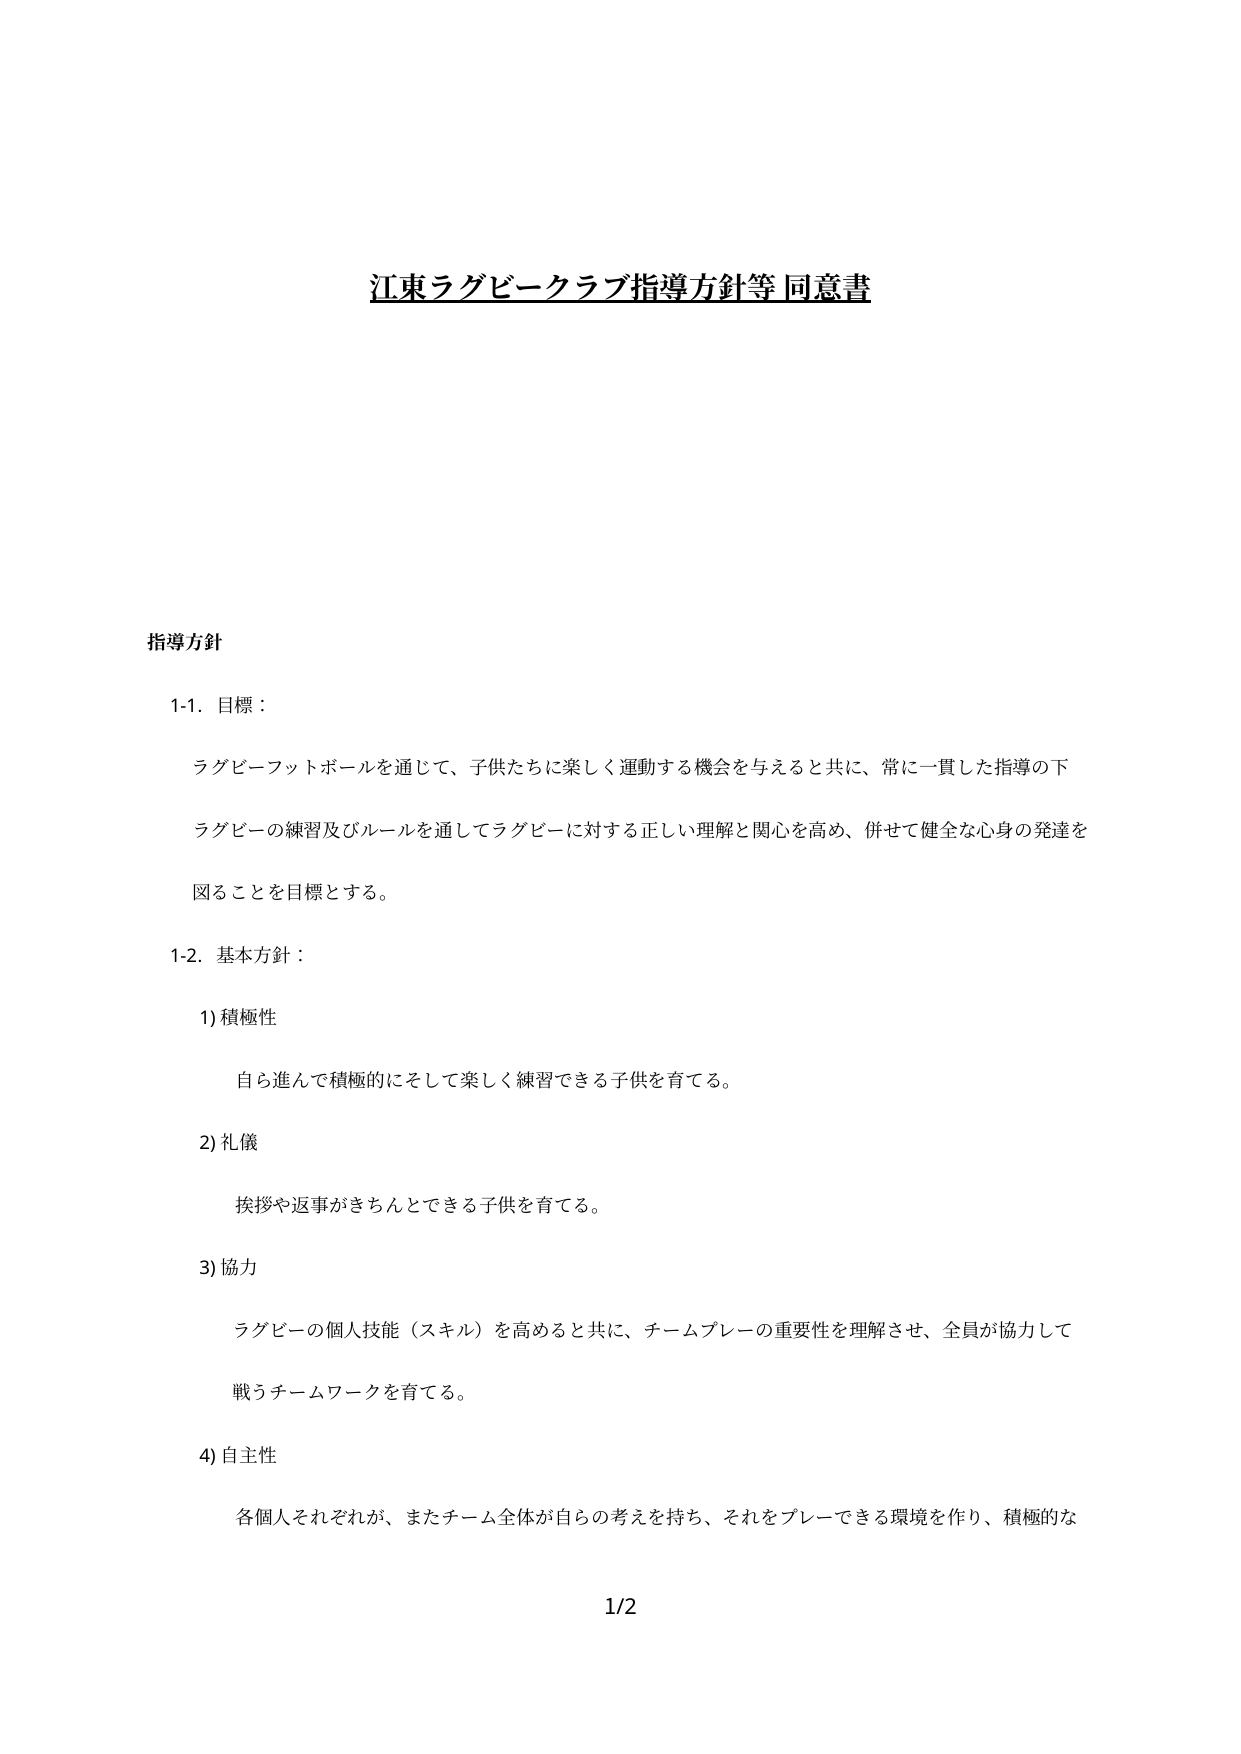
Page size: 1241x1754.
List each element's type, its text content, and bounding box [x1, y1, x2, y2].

text 1-1．目標： [169, 685, 1093, 723]
text 1) 積極性 [199, 998, 1093, 1035]
text 1-2．基本方針： [169, 935, 1093, 973]
text 自ら進んで積極的にそして楽しく練習できる子供を育てる。 [199, 1060, 1093, 1098]
text 3) 協力 [199, 1248, 1093, 1285]
text ラグビーの個人技能（スキル）を高めると共に、チームプレーの重要性を理解させ、全員が協力して [199, 1310, 1093, 1348]
text 戦うチームワークを育てる。 [199, 1373, 1093, 1410]
text ラグビーフットボールを通じて、子供たちに楽しく運動する機会を与えると共に、常に一貫した指導の下 [191, 748, 1093, 785]
text 各個人それぞれが、またチーム全体が自らの考えを持ち、それをプレーできる環境を作り、積極的な [199, 1498, 1093, 1535]
text 江東ラグビークラブ指導方針等 同意書 [148, 248, 1093, 323]
text 指導方針 [148, 623, 1093, 660]
text 図ることを目標とする。 [192, 873, 1093, 910]
text 挨拶や返事がきちんとできる子供を育てる。 [199, 1185, 1093, 1223]
text 4) 自主性 [199, 1435, 1093, 1473]
text ラグビーの練習及びルールを通してラグビーに対する正しい理解と関心を高め、併せて健全な心身の発達を [192, 810, 1093, 848]
text 2) 礼儀 [199, 1123, 1093, 1160]
